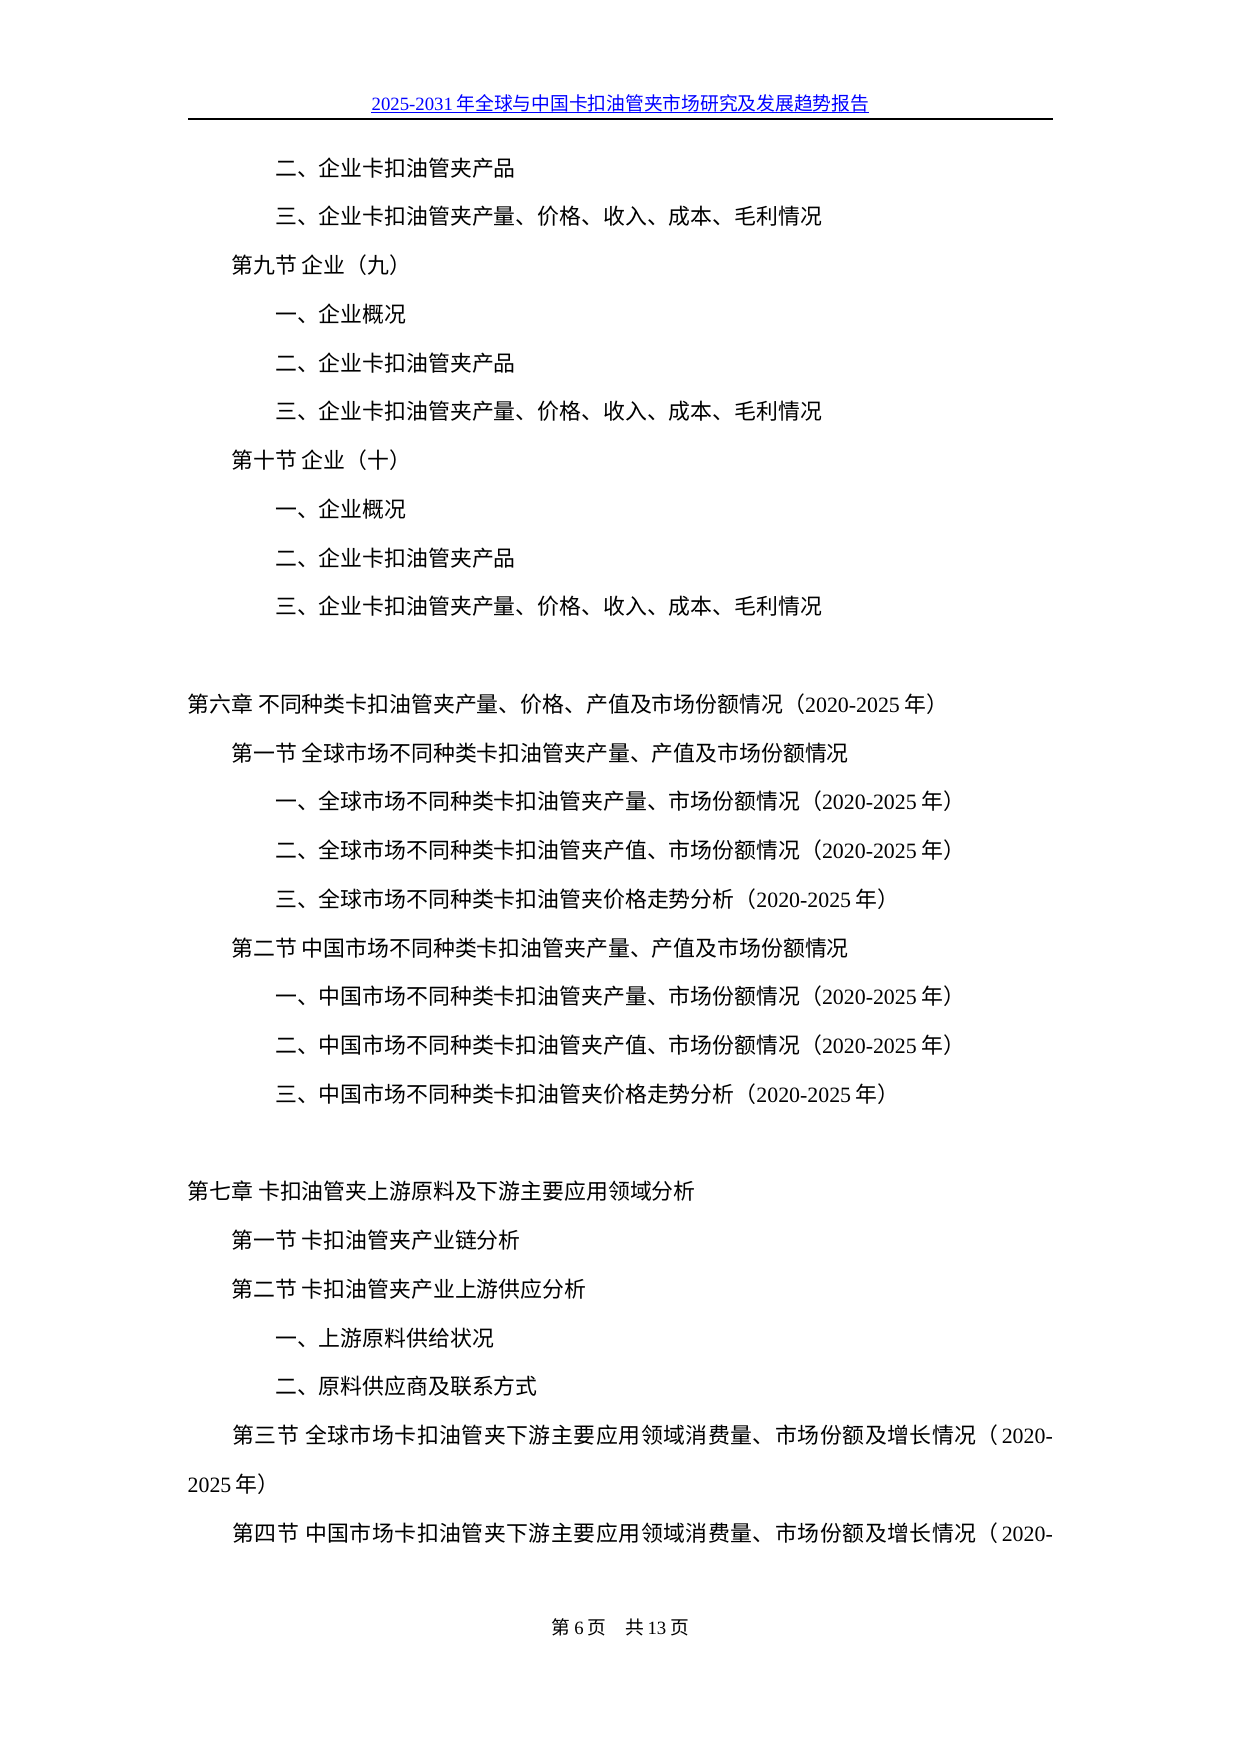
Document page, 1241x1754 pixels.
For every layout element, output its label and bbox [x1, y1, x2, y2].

text [187, 150, 1053, 1548]
